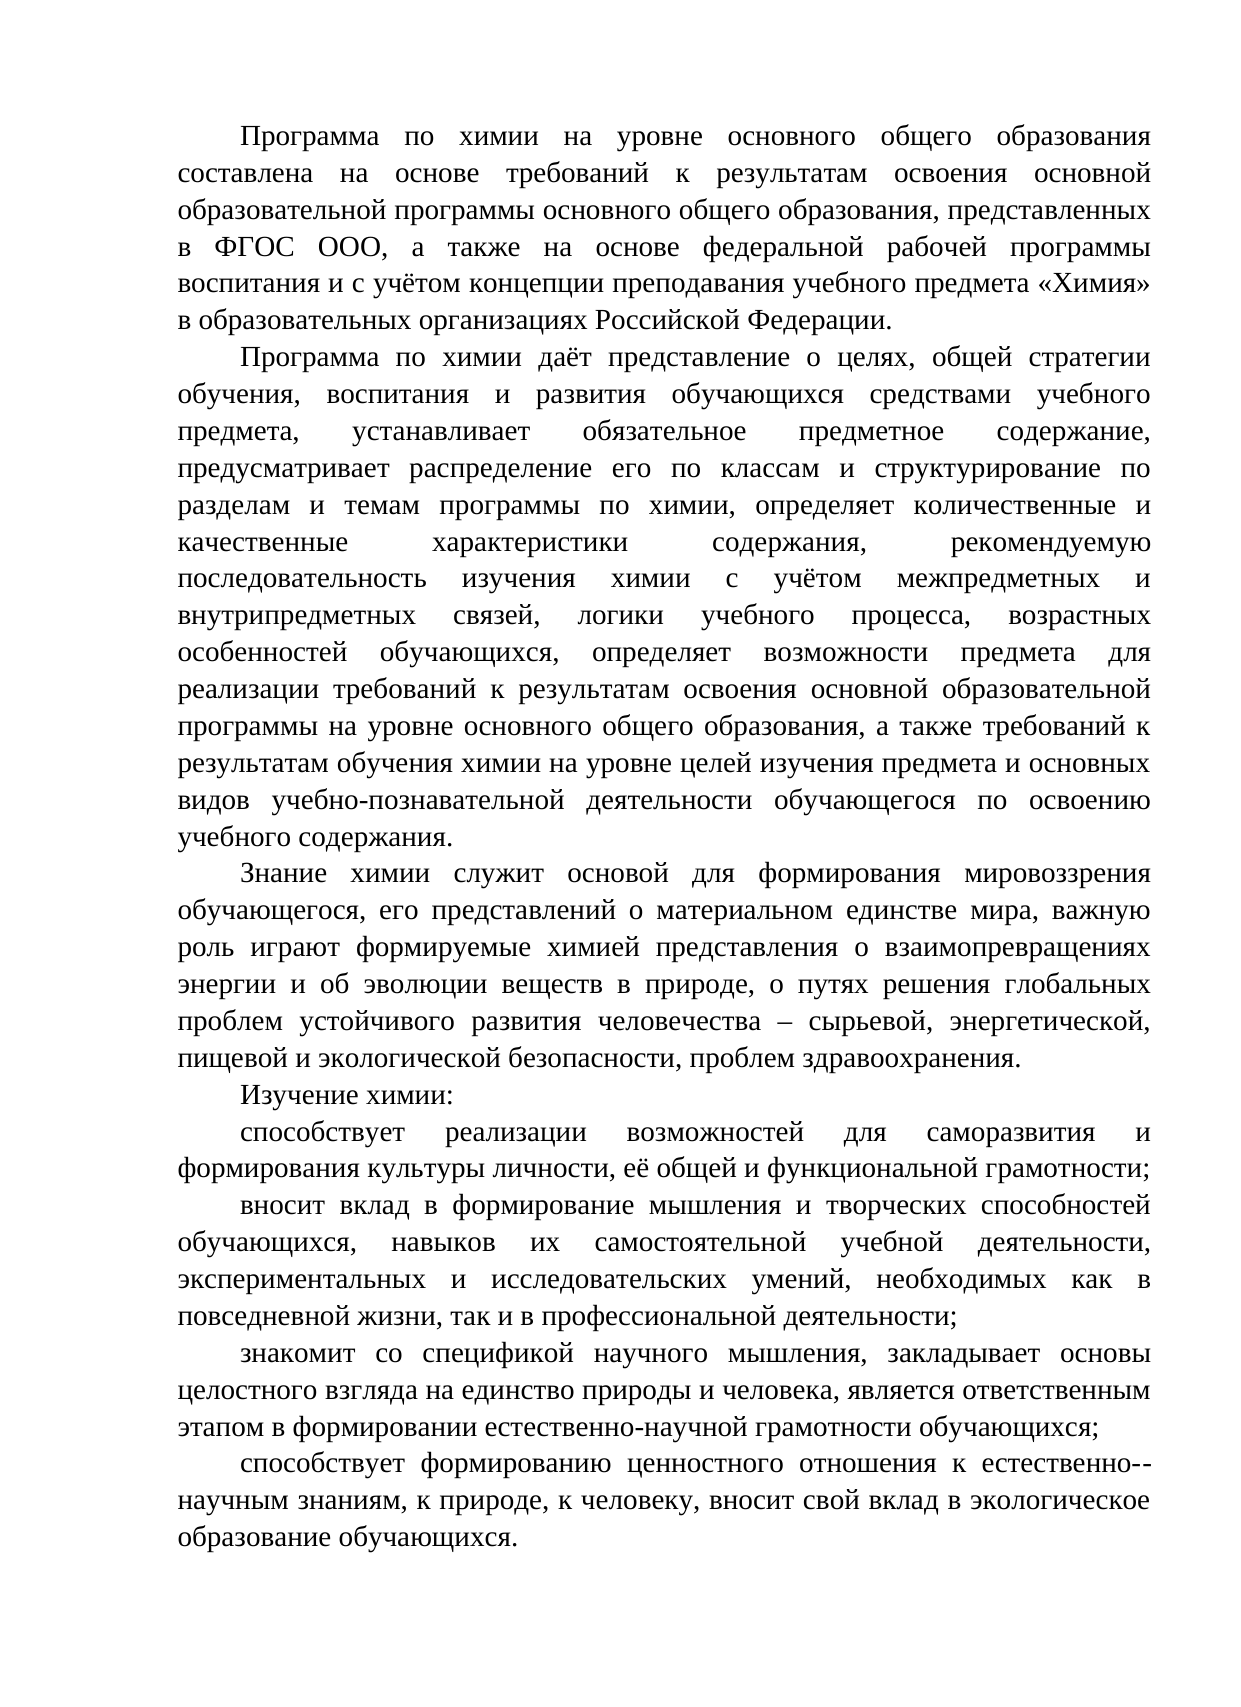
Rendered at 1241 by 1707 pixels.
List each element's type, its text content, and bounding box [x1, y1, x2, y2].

text знакомит со спецификой научного мышления, закладывает основы целостного взгляда на единство природы и человека, является ответственным этапом в формировании естественно­-научной грамотности обучающихся; [177, 1335, 1152, 1442]
text способствует формированию ценностного отношения к естественно-­научным знаниям, к природе, к человеку, вносит свой вклад в экологическое образование обучающихся. [177, 1446, 1152, 1553]
text вносит вклад в формирование мышления и творческих способностей обучающихся, навыков их самостоятельной учебной деятельности, экспериментальных и исследовательских умений, необходимых как в повседневной жизни, так и в профессиональной деятельности; [177, 1187, 1152, 1332]
text способствует реализации возможностей для саморазвития и формирования культуры личности, её общей и функциональной грамотности; [177, 1114, 1152, 1184]
text Изучение химии: [177, 1077, 1152, 1110]
text Программа по химии на уровне основного общего образования составлена на основе требований к результатам освоения основной образовательной программы основного общего образования, представленных в ФГОС ООО, а также на основе федеральной рабочей программы воспитания и с учётом концепции преподавания учебного предмета «Химия» в образовательных организациях Российской Федерации. [177, 118, 1152, 336]
text Программа по химии даёт представление о целях, общей стратегии обучения, воспитания и развития обучающихся средствами учебного предмета, устанавливает обязательное предметное содержание, предусматривает распределение его по классам и структурирование по разделам и темам программы по химии, определяет количественные и качественные характеристики содержания, рекомендуемую последовательность изучения химии с учётом межпредметных и внутрипредметных связей, логики учебного процесса, возрастных особенностей обучающихся, определяет возможности предмета для реализации требований к результатам освоения основной образовательной программы на уровне основного общего образования, а также требований к результатам обучения химии на уровне целей изучения предмета и основных видов учебно-познавательной деятельности обучающегося по освоению учебного содержания. [177, 339, 1152, 852]
text Знание химии служит основой для формирования мировоззрения обучающегося, его представлений о материальном единстве мира, важную роль играют формируемые химией представления о взаимопревращениях энергии и об эволюции веществ в природе, о путях решения глобальных проблем устойчивого развития человечества – сырьевой, энергетической, пищевой и экологической безопасности, проблем здравоохранения. [177, 856, 1152, 1073]
